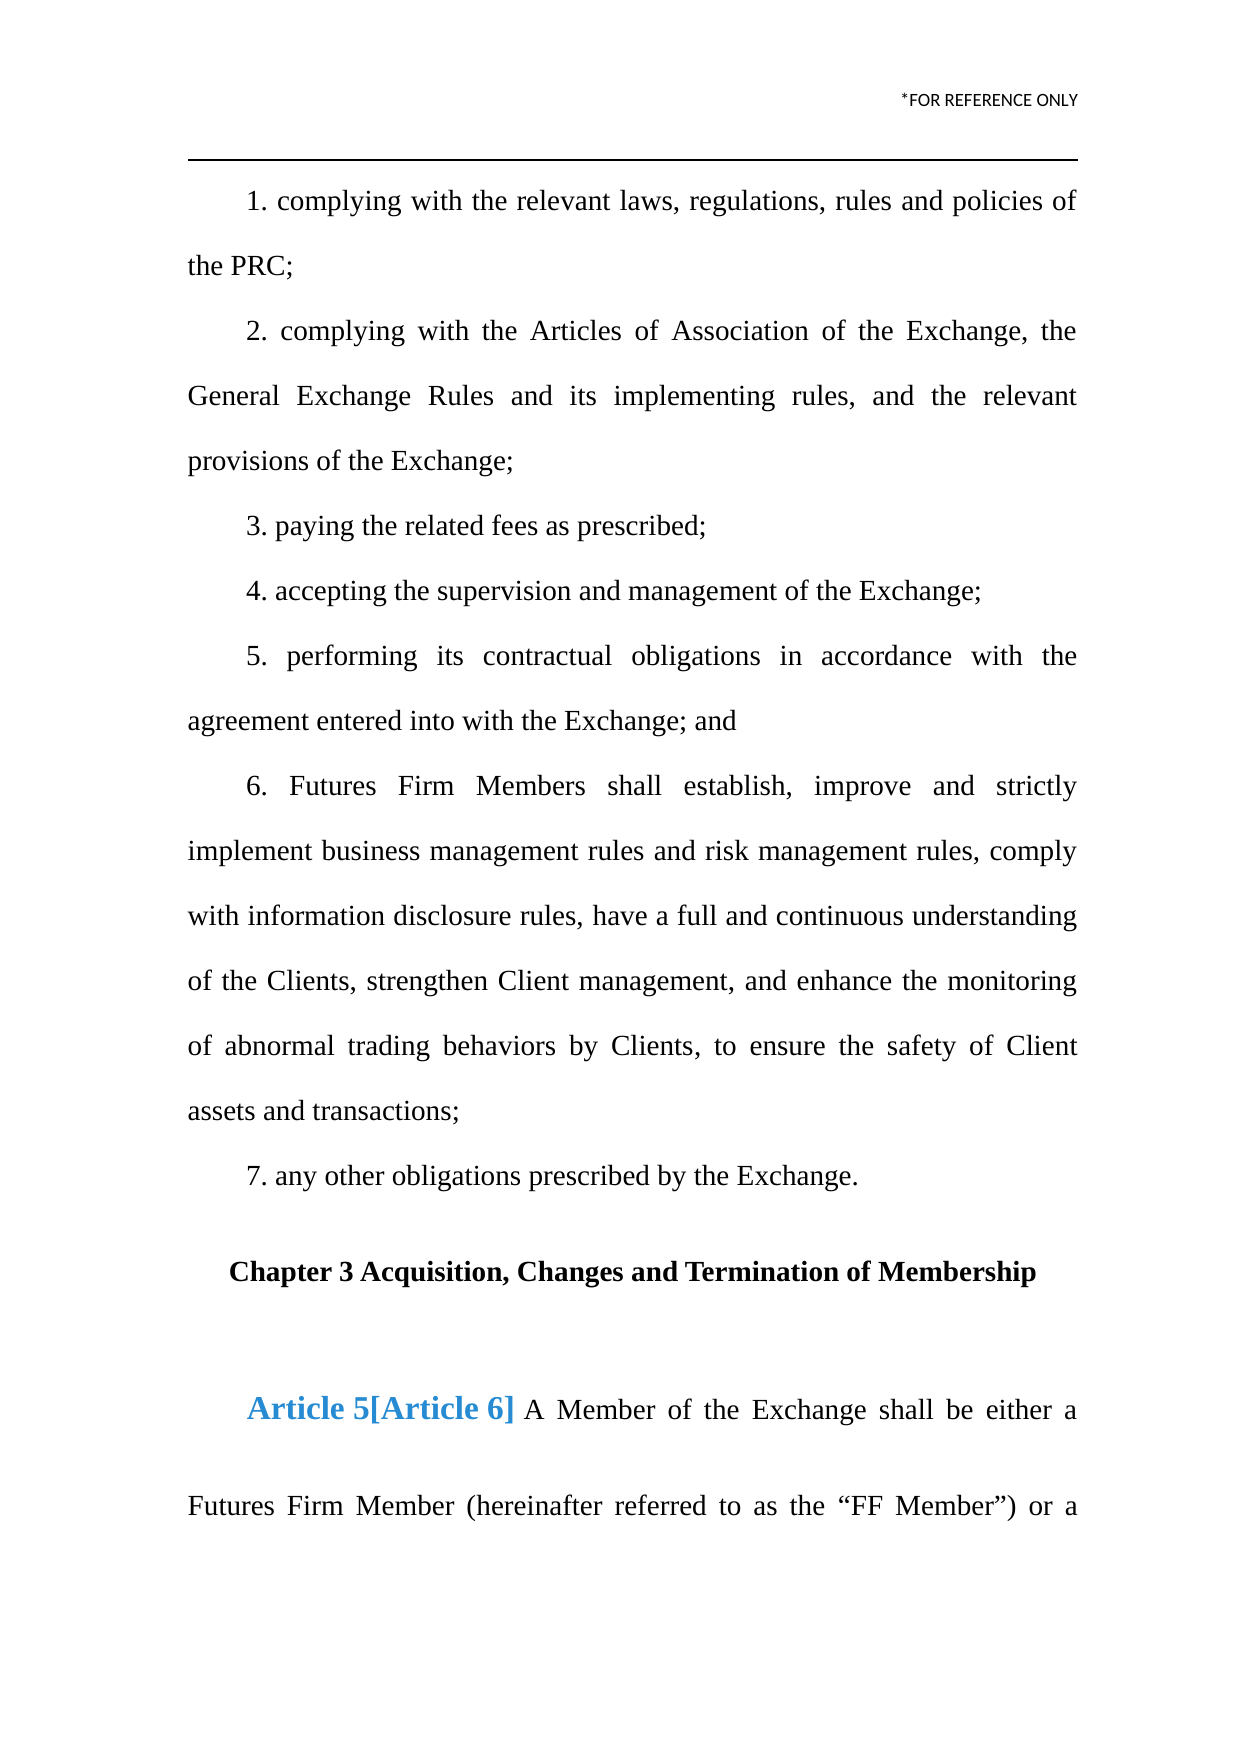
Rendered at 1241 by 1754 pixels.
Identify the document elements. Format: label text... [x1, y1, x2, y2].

subtitle Chapter 3 Acquisition, Changes and Termination of Membership [187, 1239, 1078, 1304]
text 5. performing its contractual obligations in accordance with the agreement entered into with the Exchange; and [187, 622, 1078, 752]
text 4. accepting the supervision and management of the Exchange; [187, 557, 1078, 622]
text 2. complying with the Articles of Association of the Exchange, the General Exchange Rules and its implementing rules, and the relevant provisions of the Exchange; [187, 297, 1078, 492]
text 3. paying the related fees as prescribed; [187, 492, 1078, 557]
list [187, 1375, 1078, 1537]
text 7. any other obligations prescribed by the Exchange. [187, 1142, 1078, 1207]
text 6. Futures Firm Members shall establish, improve and strictly implement business management rules and risk management rules, comply with information disclosure rules, have a full and continuous understanding of the Clients, strengthen Client management, and enhance the monitoring of abnormal trading behaviors by Clients, to ensure the safety of Client assets and transactions; [187, 752, 1078, 1142]
text 1. complying with the relevant laws, regulations, rules and policies of the PRC; [187, 167, 1078, 297]
